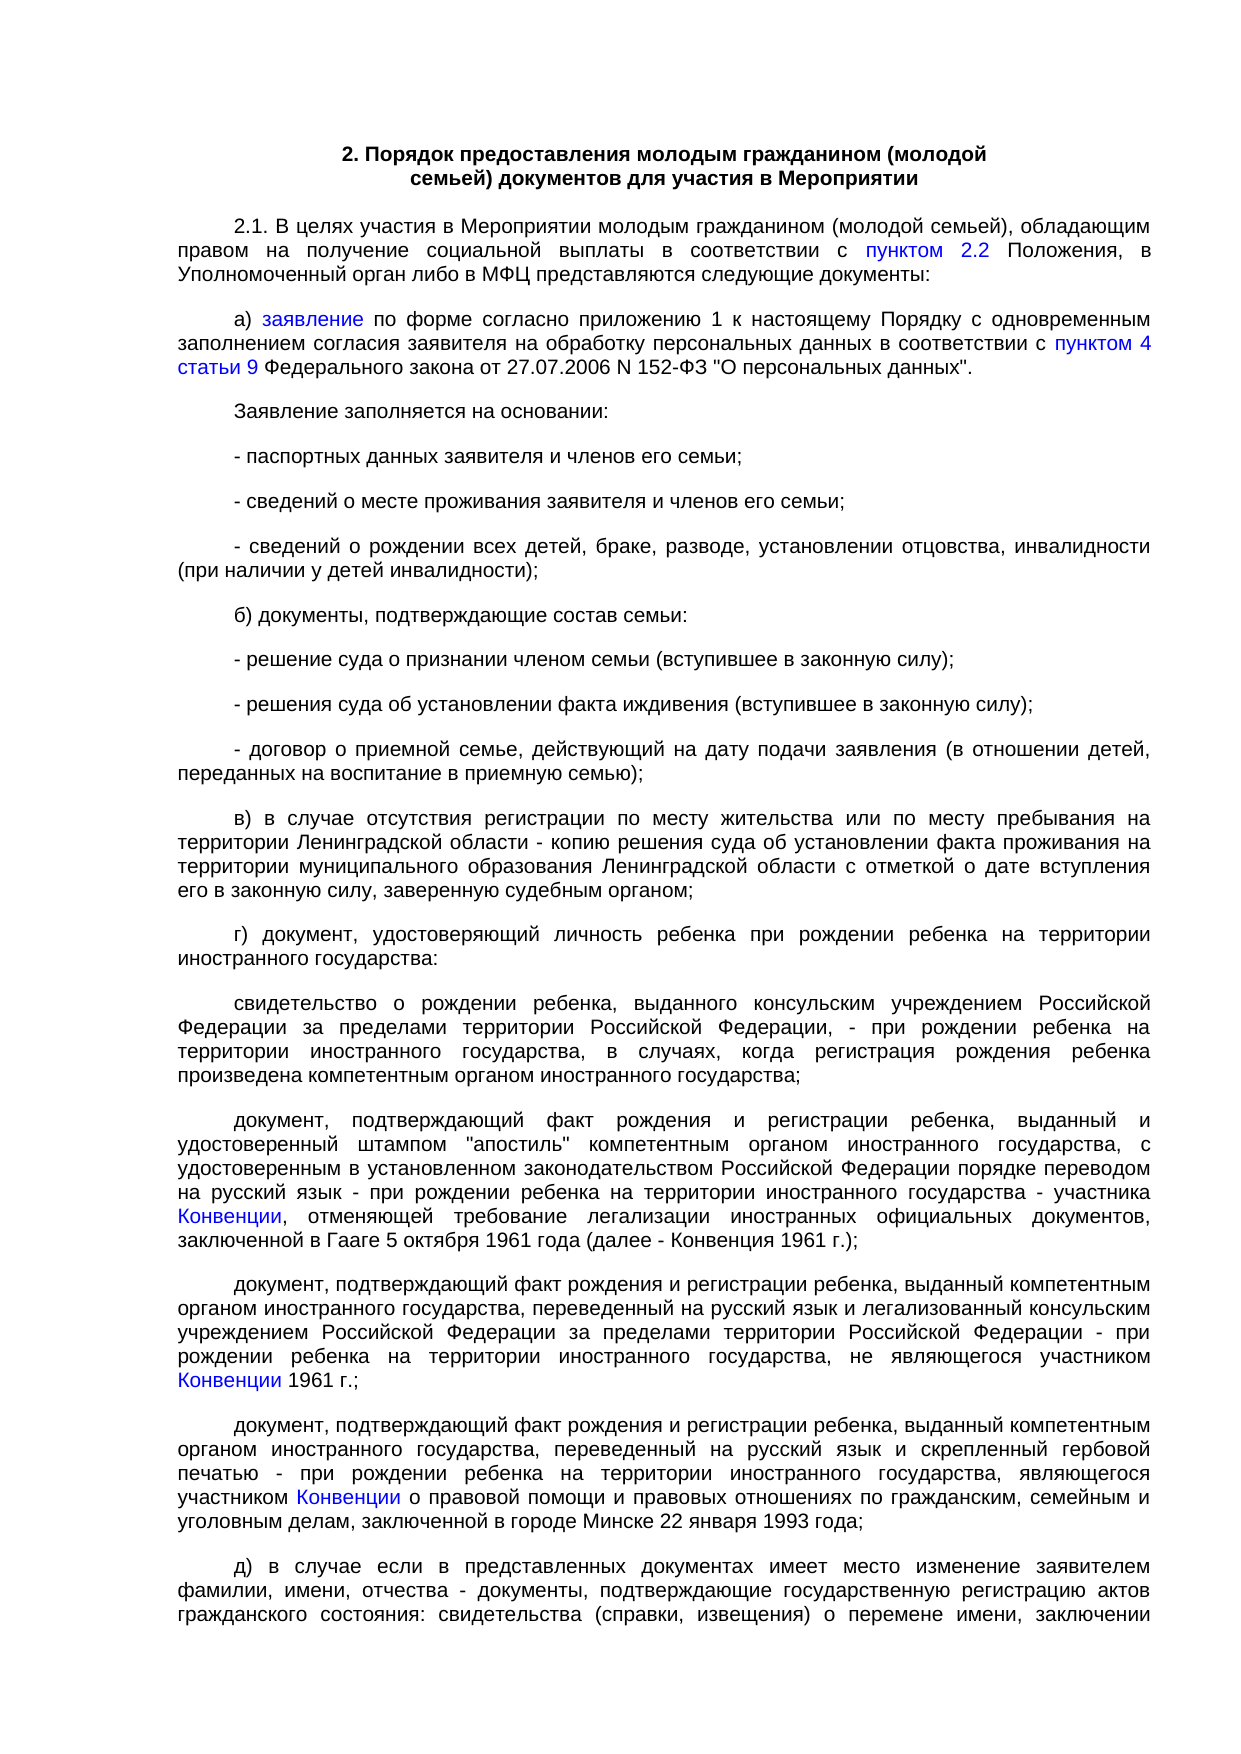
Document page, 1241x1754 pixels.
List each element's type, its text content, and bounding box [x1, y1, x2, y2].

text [177, 1553, 1152, 1625]
text - решения суда об установлении факта иждивения (вступившее в законную силу); [177, 692, 1152, 716]
text документ, подтверждающий факт рождения и регистрации ребенка, выданный компетентным органом иностранного государства, переведенный на русский язык и скрепленный гербовой печатью - при рождении ребенка на территории иностранного государства, являющегося участником Конвенции о правовой помощи и правовых отношениях по гражданским, семейным и уголовным делам, заключенной в городе Минске 22 января 1993 года; [177, 1413, 1152, 1533]
text документ, подтверждающий факт рождения и регистрации ребенка, выданный компетентным органом иностранного государства, переведенный на русский язык и легализованный консульским учреждением Российской Федерации за пределами территории Российской Федерации - при рождении ребенка на территории иностранного государства, не являющегося участником Конвенции 1961 г.; [177, 1272, 1152, 1392]
text - сведений о месте проживания заявителя и членов его семьи; [177, 489, 1152, 513]
text б) документы, подтверждающие состав семьи: [177, 602, 1152, 626]
text 2.1. В целях участия в Мероприятии молодым гражданином (молодой семьей), обладающим правом на получение социальной выплаты в соответствии с пунктом 2.2 Положения, в Уполномоченный орган либо в МФЦ представляются следующие документы: [177, 214, 1152, 286]
text г) документ, удостоверяющий личность ребенка при рождении ребенка на территории иностранного государства: [177, 922, 1152, 970]
text документ, подтверждающий факт рождения и регистрации ребенка, выданный и удостоверенный штампом "апостиль" компетентным органом иностранного государства, с удостоверенным в установленном законодательством Российской Федерации порядке переводом на русский язык - при рождении ребенка на территории иностранного государства - участника Конвенции, отменяющей требование легализации иностранных официальных документов, заключенной в Гааге 5 октября 1961 года (далее - Конвенция 1961 г.); [177, 1108, 1152, 1251]
title 2. Порядок предоставления молодым гражданином (молодой [177, 142, 1152, 166]
text в) в случае отсутствия регистрации по месту жительства или по месту пребывания на территории Ленинградской области - копию решения суда об установлении факта проживания на территории муниципального образования Ленинградской области с отметкой о дате вступления его в законную силу, заверенную судебным органом; [177, 806, 1152, 901]
text - договор о приемной семье, действующий на дату подачи заявления (в отношении детей, переданных на воспитание в приемную семью); [177, 737, 1152, 785]
text свидетельство о рождении ребенка, выданного консульским учреждением Российской Федерации за пределами территории Российской Федерации, - при рождении ребенка на территории иностранного государства, в случаях, когда регистрация рождения ребенка произведена компетентным органом иностранного государства; [177, 991, 1152, 1087]
text - решение суда о признании членом семьи (вступившее в законную силу); [177, 647, 1152, 671]
title семьей) документов для участия в Мероприятии [177, 166, 1152, 190]
text а) заявление по форме согласно приложению 1 к настоящему Порядку с одновременным заполнением согласия заявителя на обработку персональных данных в соответствии с пунктом 4 статьи 9 Федерального закона от 27.07.2006 N 152-ФЗ "О персональных данных". [177, 307, 1152, 378]
text - паспортных данных заявителя и членов его семьи; [177, 444, 1152, 468]
text - сведений о рождении всех детей, браке, разводе, установлении отцовства, инвалидности (при наличии у детей инвалидности); [177, 534, 1152, 582]
text Заявление заполняется на основании: [177, 399, 1152, 423]
